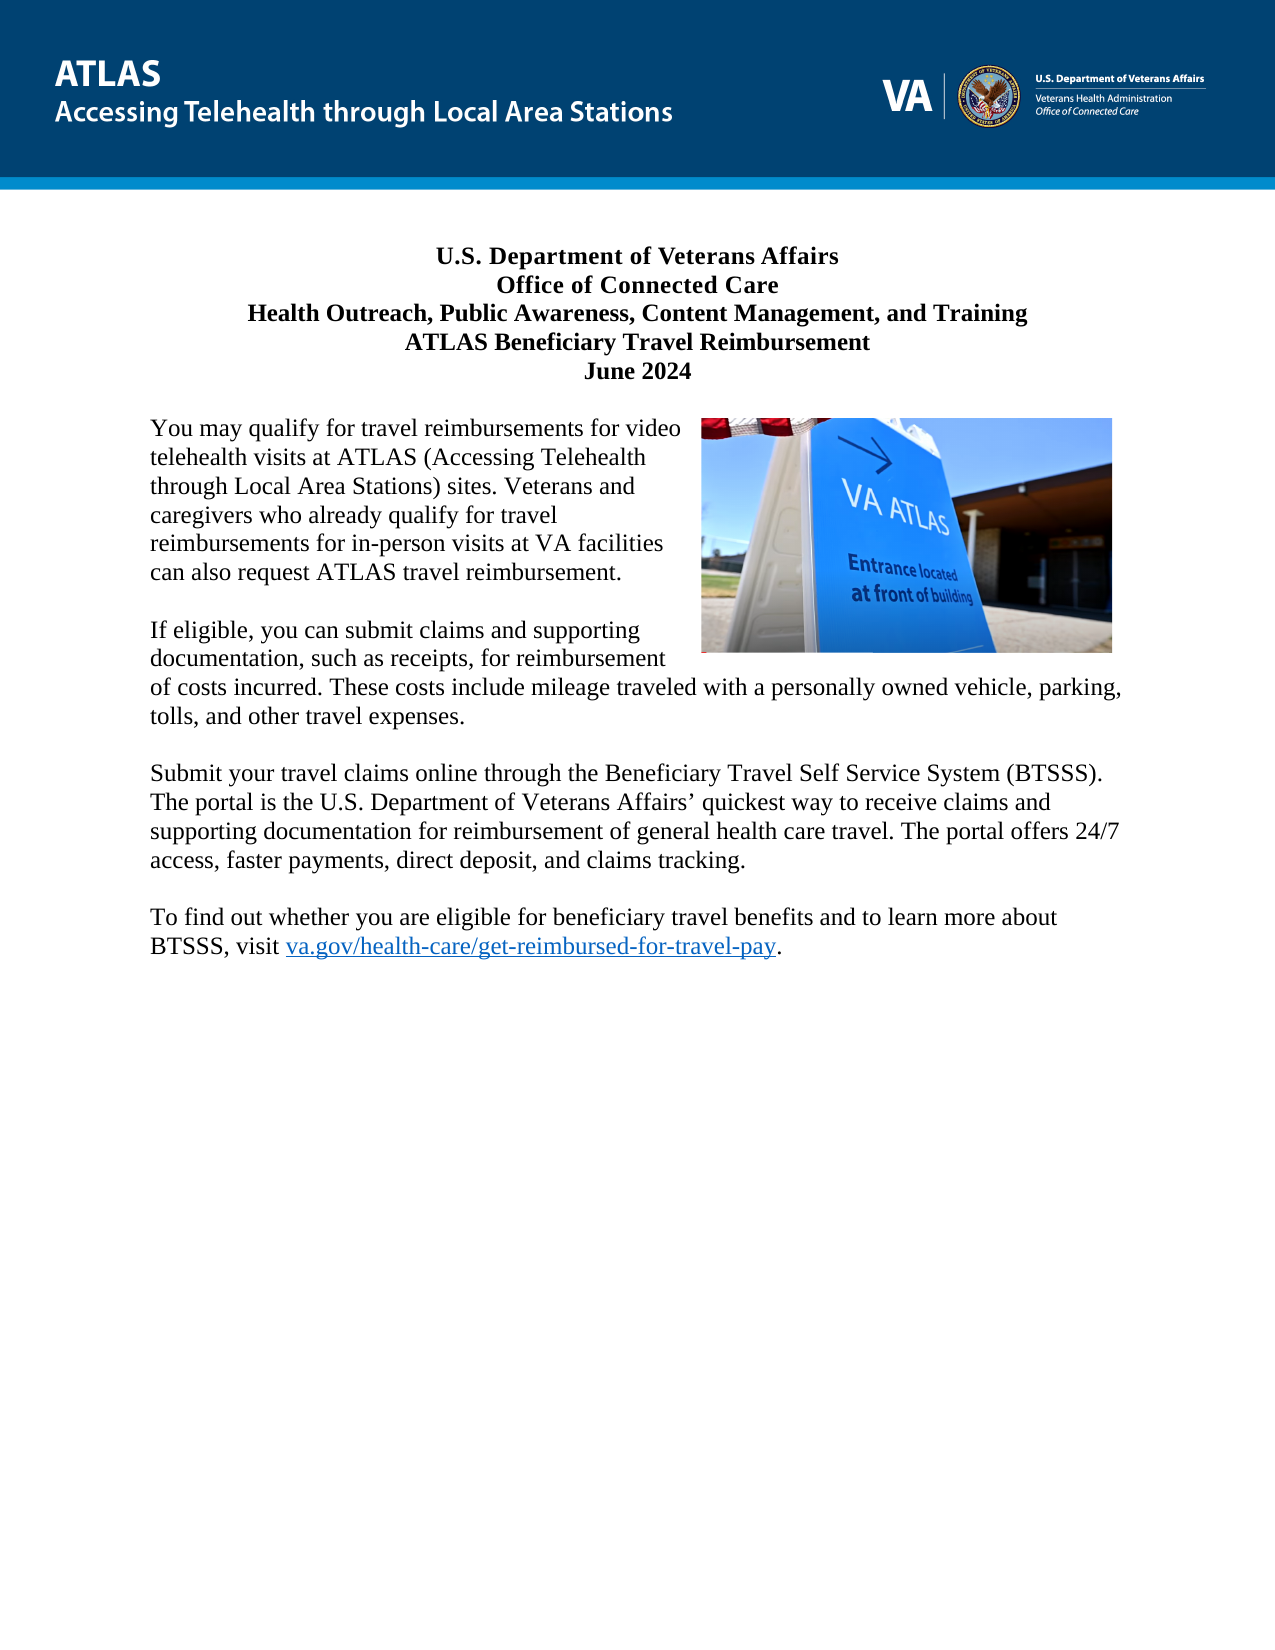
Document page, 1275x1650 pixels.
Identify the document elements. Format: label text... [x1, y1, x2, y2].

text To find out whether you are eligible for beneficiary travel benefits and to learn more about BTSSS, visit va.gov/health-care/get-reimbursed-for-travel-pay. [150, 902, 1125, 960]
text You may qualify for travel reimbursements for video telehealth visits at ATLAS (Accessing Telehealth through Local Area Stations) sites. Veterans and caregivers who already qualify for travel reimbursements for in-person visits at VA facilities can also request ATLAS travel reimbursement. [150, 413, 1125, 586]
text U.S. Department of Veterans Affairs [150, 241, 1125, 270]
picture [0, 190, 1275, 1650]
picture [0, 0, 1275, 176]
text Office of Connected Care [150, 270, 1125, 298]
text If eligible, you can submit claims and supporting documentation, such as receipts, for reimbursement of costs incurred. These costs include mileage traveled with a personally owned vehicle, parking, tolls, and other travel expenses. [150, 615, 1125, 730]
text ATLAS Beneficiary Travel Reimbursement [150, 327, 1125, 356]
text Submit your travel claims online through the Beneficiary Travel Self Service System (BTSSS). The portal is the U.S. Department of Veterans Affairs’ quickest way to receive claims and supporting documentation for reimbursement of general health care travel. The portal offers 24/7 access, faster payments, direct deposit, and claims tracking. [150, 758, 1125, 873]
text Health Outreach, Public Awareness, Content Management, and Training [150, 298, 1125, 327]
text June 2024 [150, 356, 1125, 385]
